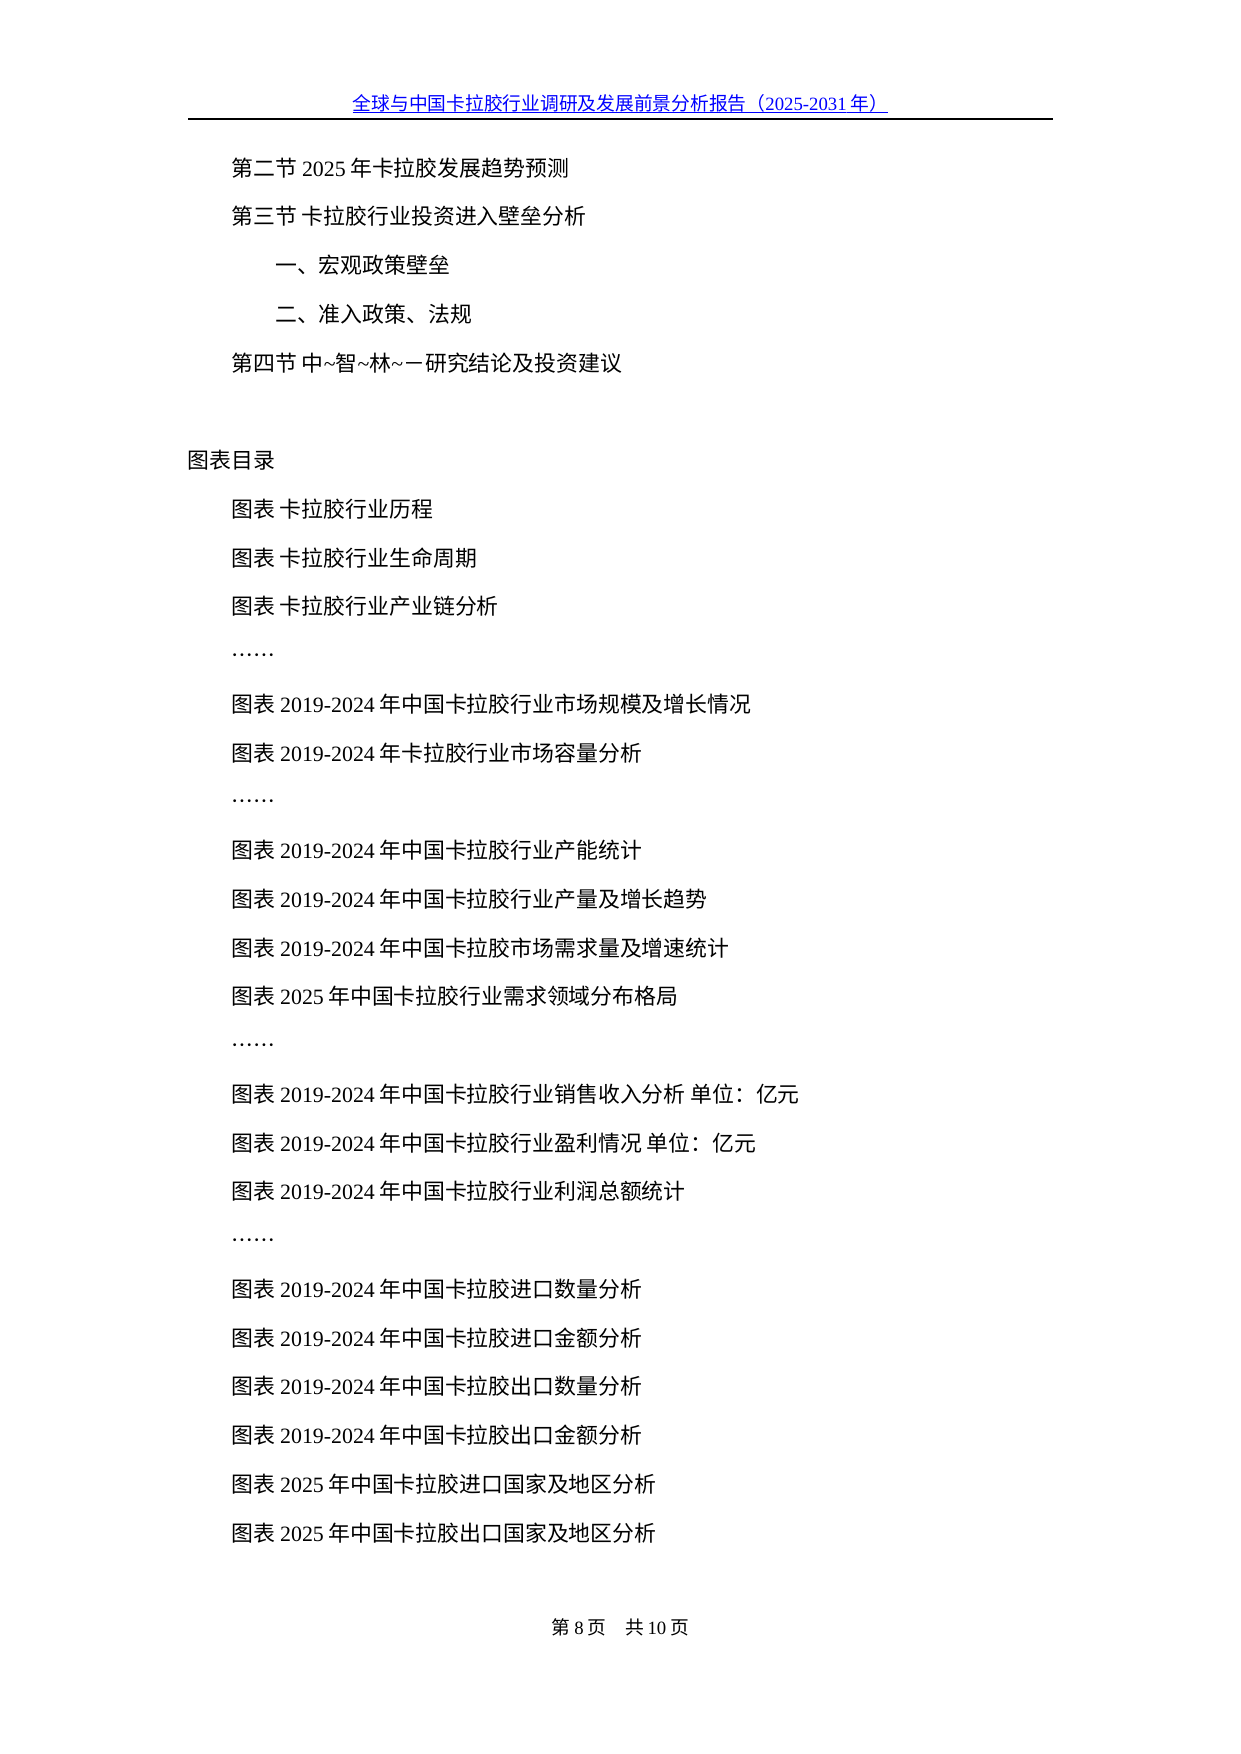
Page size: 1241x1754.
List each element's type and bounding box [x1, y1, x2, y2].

text [187, 150, 1053, 1548]
